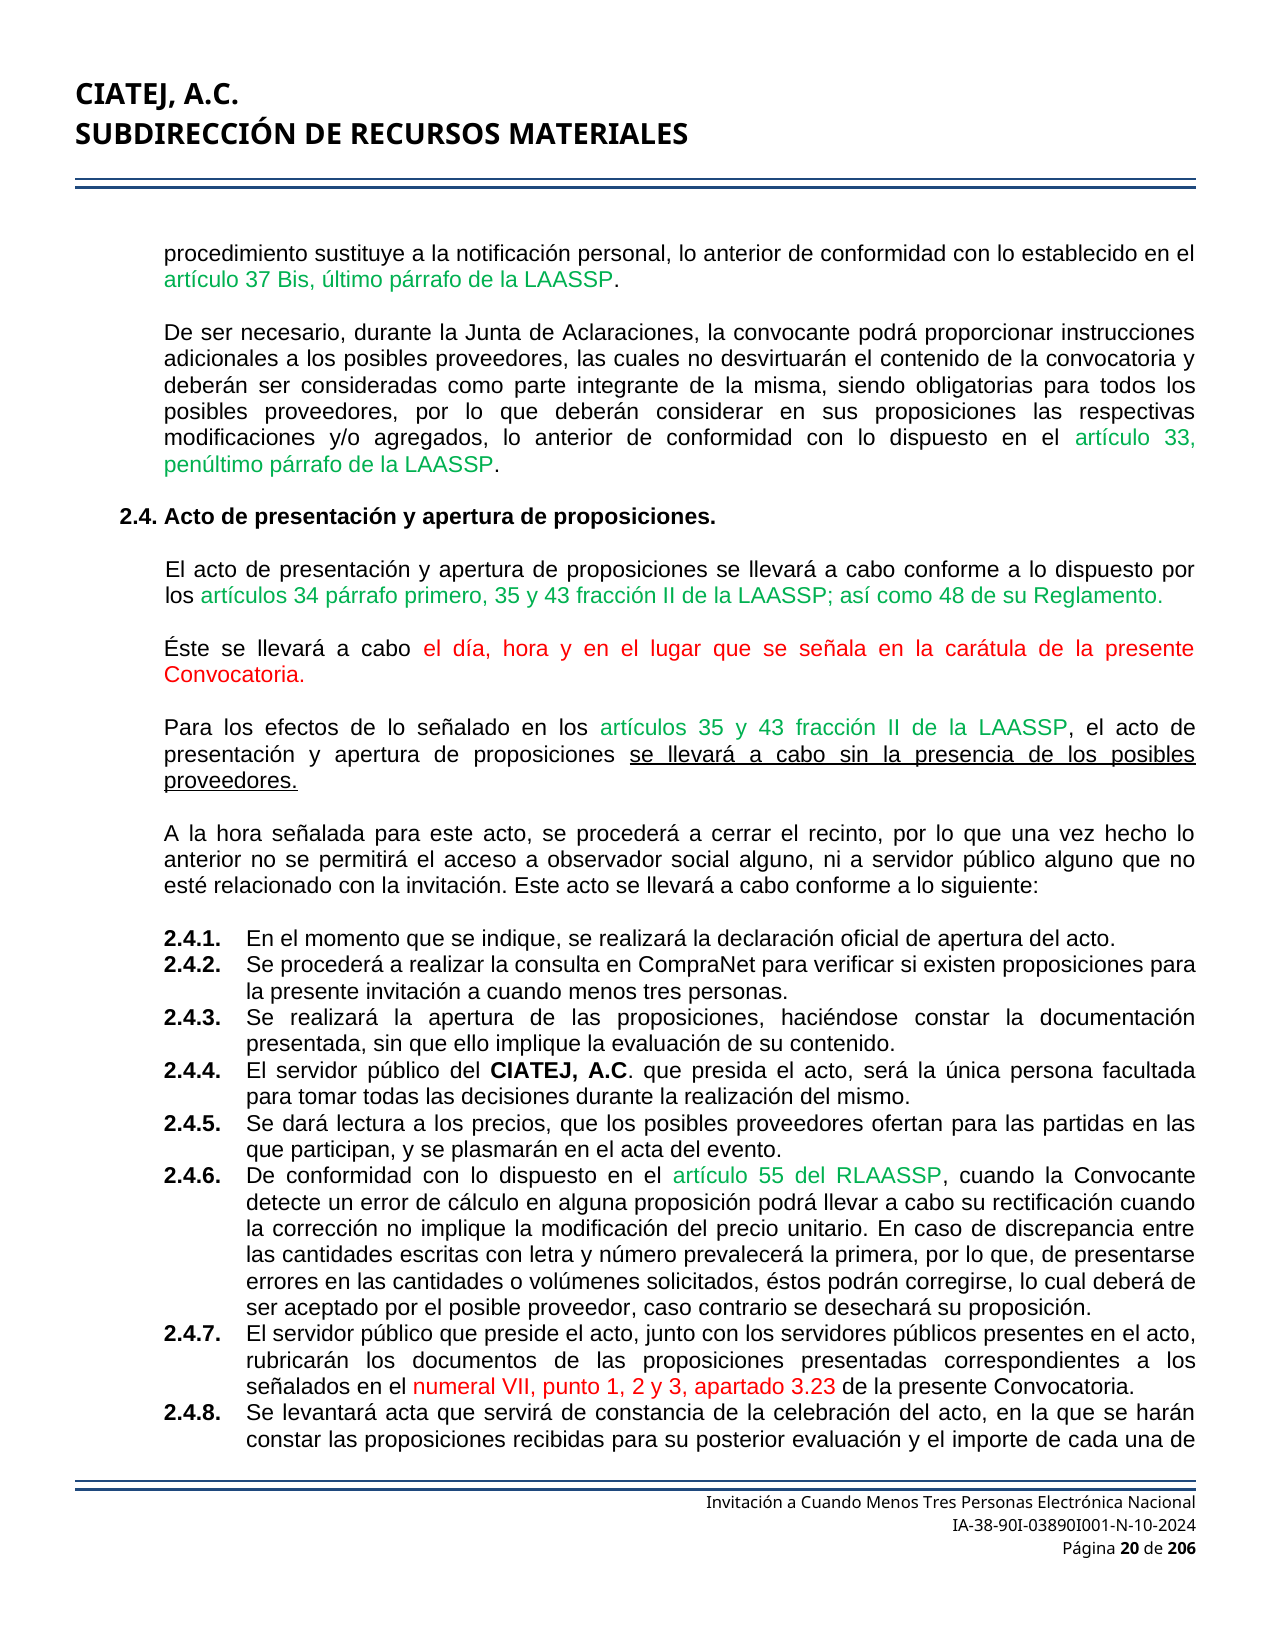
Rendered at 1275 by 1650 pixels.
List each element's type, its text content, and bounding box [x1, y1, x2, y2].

list El servidor público del CIATEJ, A.C. que presida el acto, será la única persona facultada para tomar todas las decisiones durante la realización del mismo. [164, 1057, 1196, 1109]
list Se realizará la apertura de las proposiciones, haciéndose constar la documentación presentada, sin que ello implique la evaluación de su contenido. [164, 1004, 1196, 1057]
list Se dará lectura a los precios, que los posibles proveedores ofertan para las partidas en las que participan, y se plasmarán en el acta del evento. [164, 1109, 1196, 1162]
list El servidor público que preside el acto, junto con los servidores públicos presentes en el acto, rubricarán los documentos de las proposiciones presentadas correspondientes a los señalados en el numeral VII, punto 1, 2 y 3, apartado 3.23 de la presente Convocatoria. [164, 1320, 1196, 1399]
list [164, 240, 1196, 292]
list Para los efectos de lo señalado en los artículos 35 y 43 fracción II de la LAASSP, el acto de presentación y apertura de proposiciones se llevará a cabo sin la presencia de los posibles proveedores. [164, 714, 1196, 793]
list De ser necesario, durante la Junta de Aclaraciones, la convocante podrá proporcionar instrucciones adicionales a los posibles proveedores, las cuales no desvirtuarán el contenido de la convocatoria y deberán ser consideradas como parte integrante de la misma, siendo obligatorias para todos los posibles proveedores, por lo que deberán considerar en sus proposiciones las respectivas modificaciones y/o agregados, lo anterior de conformidad con lo dispuesto en el artículo 33, penúltimo párrafo de la LAASSP. [164, 319, 1196, 477]
list El acto de presentación y apertura de proposiciones se llevará a cabo conforme a lo dispuesto por los artículos 34 párrafo primero, 35 y 43 fracción II de la LAASSP; así como 48 de su Reglamento. [165, 556, 1196, 609]
list De conformidad con lo dispuesto en el artículo 55 del RLAASSP, cuando la Convocante detecte un error de cálculo en alguna proposición podrá llevar a cabo su rectificación cuando la corrección no implique la modificación del precio unitario. En caso de discrepancia entre las cantidades escritas con letra y número prevalecerá la primera, por lo que, de presentarse errores en las cantidades o volúmenes solicitados, éstos podrán corregirse, lo cual deberá de ser aceptado por el posible proveedor, caso contrario se desechará su proposición. [164, 1162, 1196, 1320]
list Éste se llevará a cabo el día, hora y en el lugar que se señala en la carátula de la presente Convocatoria. [164, 635, 1196, 688]
list Se procederá a realizar la consulta en CompraNet para verificar si existen proposiciones para la presente invitación a cuando menos tres personas. [164, 951, 1196, 1004]
list A la hora señalada para este acto, se procederá a cerrar el recinto, por lo que una vez hecho lo anterior no se permitirá el acceso a observador social alguno, ni a servidor público alguno que no esté relacionado con la invitación. Este acto se llevará a cabo conforme a lo siguiente: [164, 819, 1196, 899]
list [164, 1399, 1196, 1452]
list En el momento que se indique, se realizará la declaración oficial de apertura del acto. [164, 925, 1196, 951]
list Acto de presentación y apertura de proposiciones. [119, 503, 1196, 530]
